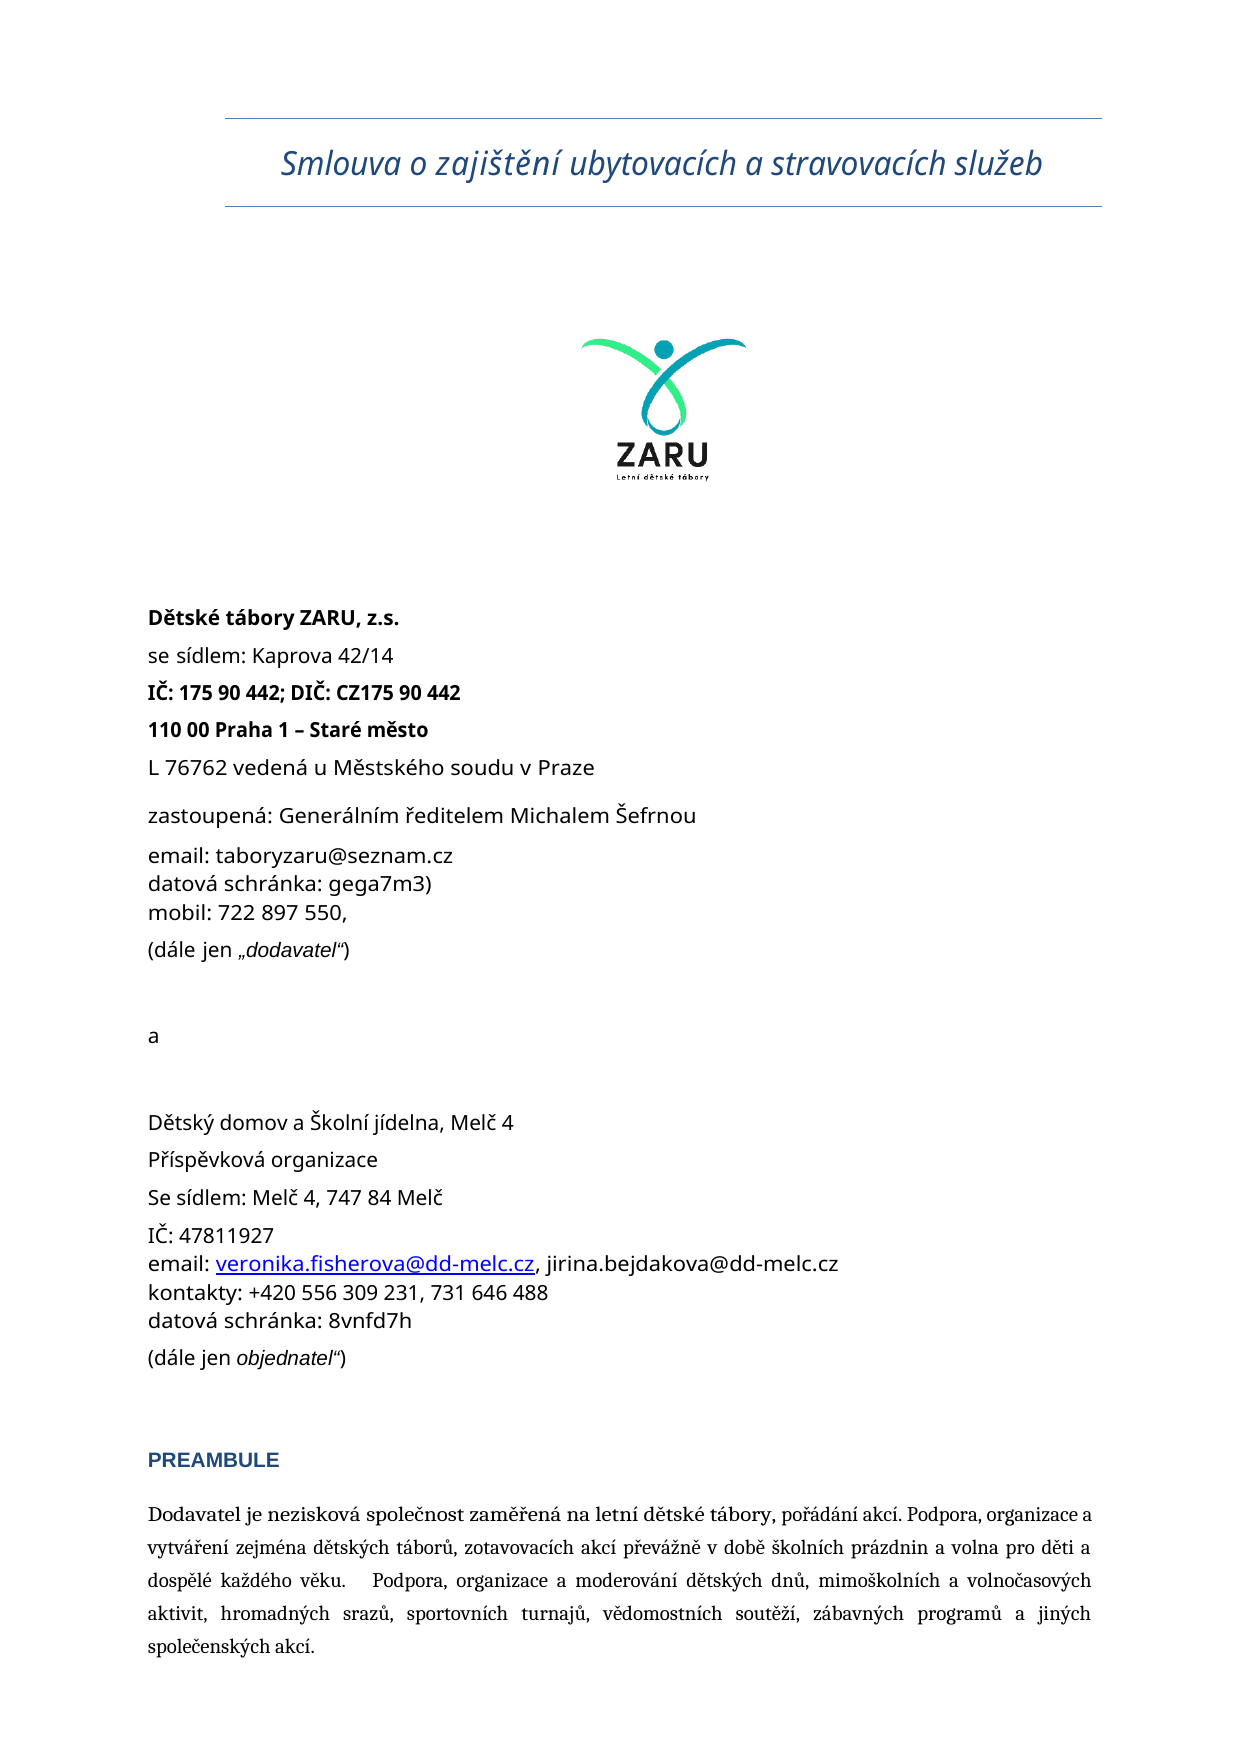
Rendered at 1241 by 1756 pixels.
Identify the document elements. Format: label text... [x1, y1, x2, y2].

text a [148, 1021, 366, 1049]
text mobil: 722 897 550, [148, 898, 1192, 926]
text Dětský domov a Školní jídelna, Melč 4 [148, 1108, 1192, 1136]
text IČ: 47811927 [148, 1221, 1192, 1249]
subtitle PREAMBULE [148, 1448, 1192, 1472]
text Příspěvková organizace [148, 1146, 1192, 1174]
text (dále jen „dodavatel“) [148, 935, 366, 963]
text 110 00 Praha 1 – Staré město [148, 716, 1192, 744]
text L 76762 vedená u Městského soudu v Praze [148, 753, 738, 782]
text Smlouva o zajištění ubytovacích a stravovacích služeb [225, 119, 1102, 206]
text email: taboryzaru@seznam.cz [148, 841, 1192, 869]
text email: veronika.fisherova@dd-melc.cz, jirina.bejdakova@dd-melc.cz [148, 1249, 1192, 1278]
text kontakty: +420 556 309 231, 731 646 488 [148, 1278, 1192, 1306]
text datová schránka: gega7m3) [148, 869, 1192, 898]
picture [537, 297, 791, 551]
text Dodavatel je nezisková společnost zaměřená na letní dětské tábory, pořádání akcí. Podpora, organizace a vytváření zejména dětských táborů, zotavovacích akcí převážně v době školních prázdnin a volna pro děti a dospělé každého věku. Podpora, organizace a moderování dětských dnů, mimoškolních a volnočasových aktivit, hromadných srazů, sportovních turnajů, vědomostních soutěží, zábavných programů a jiných společenských akcí. [148, 1503, 1093, 1659]
text se sídlem: Kaprova 42/14 [148, 641, 1192, 669]
text Se sídlem: Melč 4, 747 84 Melč [148, 1183, 1192, 1212]
text Dětské tábory ZARU, z.s. [148, 603, 1192, 632]
text zastoupená: Generálním ředitelem Michalem Šefrnou [148, 801, 738, 830]
text datová schránka: 8vnfd7h [148, 1306, 1192, 1335]
text IČ: 175 90 442; DIČ: CZ175 90 442 [148, 678, 1192, 707]
text (dále jen objednatel“) [148, 1343, 1192, 1372]
